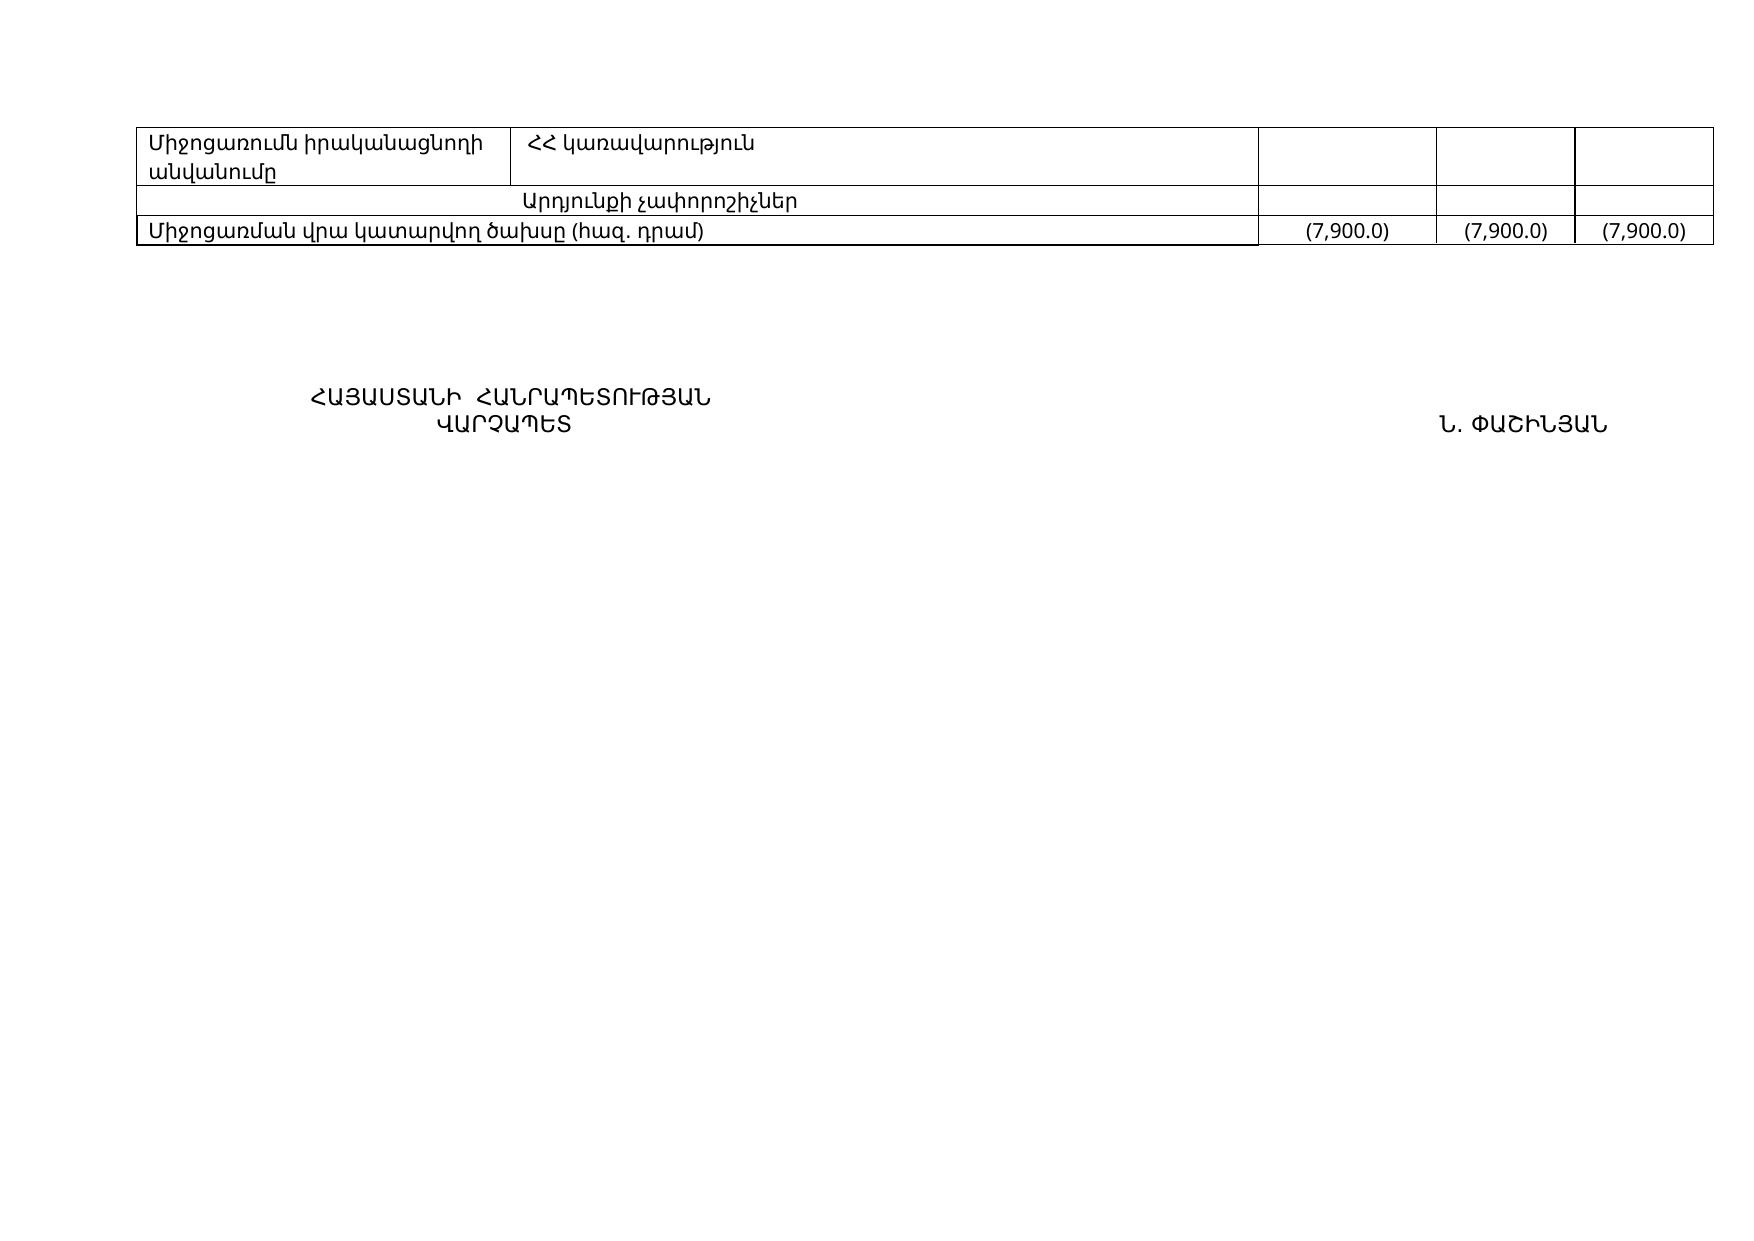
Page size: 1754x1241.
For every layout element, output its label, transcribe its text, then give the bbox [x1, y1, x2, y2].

text ՎԱՐՉԱՊԵՏ Ն. ՓԱՇԻՆՅԱՆ [150, 411, 1648, 438]
table_cell ՀՀ կառավարություն [511, 128, 1258, 185]
text ՀԱՅԱՍՏԱՆԻ ՀԱՆՐԱՊԵՏՈՒԹՅԱՆ [150, 384, 1648, 411]
table_cell [1259, 186, 1436, 215]
table_cell Արդյունքի չափորոշիչներ [511, 186, 1258, 215]
table_cell [1259, 128, 1436, 185]
table_cell Միջոցառումն իրականացնողի անվանումը [137, 128, 510, 185]
table_cell (7,900.0) [1575, 216, 1713, 244]
table_cell (7,900.0) [1259, 216, 1437, 244]
table_cell [1437, 128, 1574, 185]
table_cell [1576, 186, 1713, 215]
table_cell [1437, 186, 1574, 215]
table_cell Միջոցառման վրա կատարվող ծախսը (հազ. դրամ) [138, 216, 1258, 244]
table_cell [137, 186, 511, 215]
table_cell (7,900.0) [1437, 216, 1575, 244]
table_cell [1576, 128, 1713, 185]
